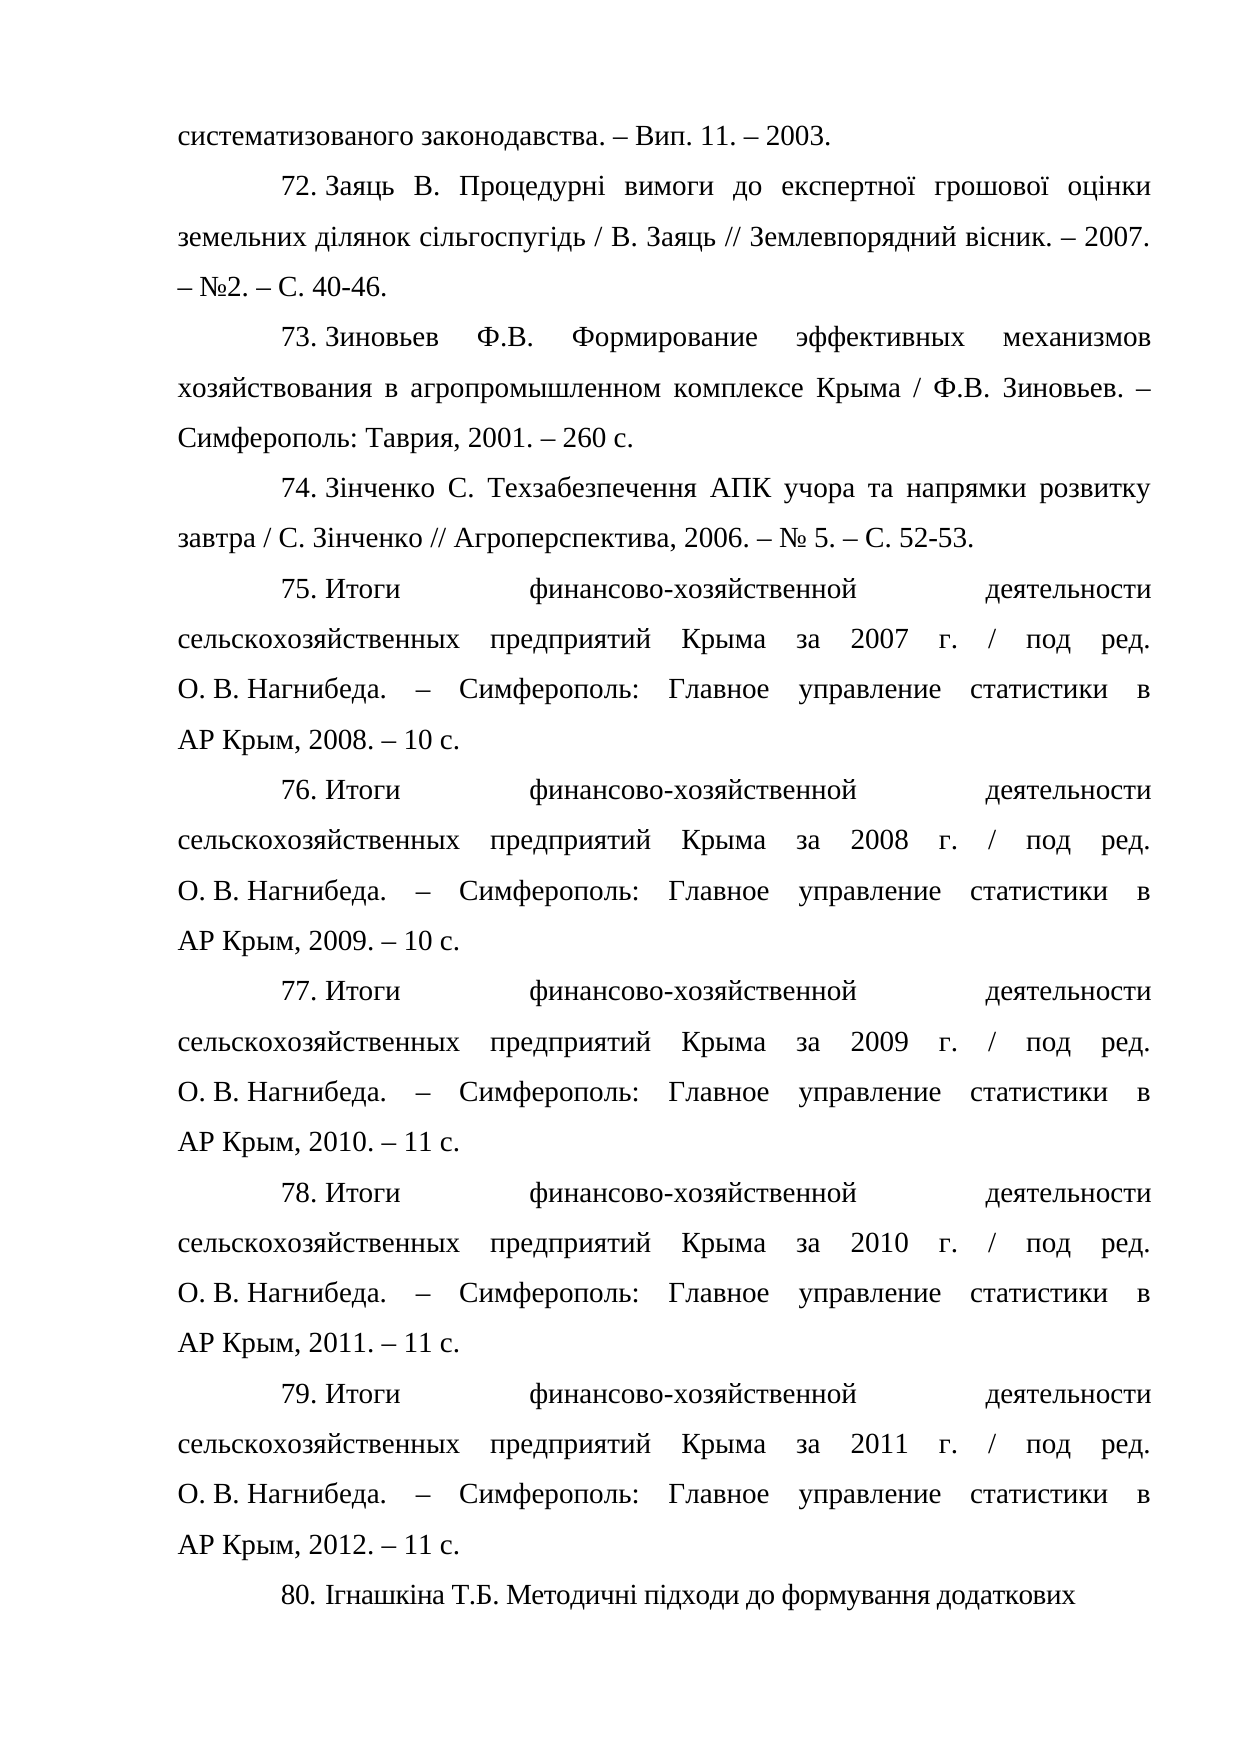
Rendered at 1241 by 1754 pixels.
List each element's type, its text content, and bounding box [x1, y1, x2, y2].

list Зінченко С. Техзабезпечення АПК учора та напрямки розвитку завтра / С. Зінченко // Агроперспектива, 2006. – № 5. – С. 52-53. [177, 470, 1152, 554]
list Итоги финансово-хозяйственной деятельности сельскохозяйственных предприятий Крыма за 2010 г. / под ред. О. В. Нагнибеда. – Симферополь: Главное управление статистики в АР Крым, 2011. – 11 с. [177, 1175, 1152, 1359]
list Заяць В. Процедурні вимоги до експертної грошової оцінки земельних ділянок сільгоспугідь / В. Заяць // Землевпорядний вісник. – 2007. – №2. – С. 40-46. [177, 168, 1152, 303]
list Итоги финансово-хозяйственной деятельности сельскохозяйственных предприятий Крыма за 2009 г. / под ред. О. В. Нагнибеда. – Симферополь: Главное управление статистики в АР Крым, 2010. – 11 с. [177, 973, 1152, 1158]
list Итоги финансово-хозяйственной деятельности сельскохозяйственных предприятий Крыма за 2011 г. / под ред. О. В. Нагнибеда. – Симферополь: Главное управление статистики в АР Крым, 2012. – 11 с. [177, 1376, 1152, 1560]
text систематизованого законодавства. – Вип. 11. – 2003. [177, 118, 1152, 152]
list Итоги финансово-хозяйственной деятельности сельскохозяйственных предприятий Крыма за 2008 г. / под ред. О. В. Нагнибеда. – Симферополь: Главное управление статистики в АР Крым, 2009. – 10 с. [177, 772, 1152, 957]
list Ігнашкіна Т.Б. Методичні підходи до формування додаткових [177, 1577, 1152, 1611]
list Зиновьев Ф.В. Формирование эффективных механизмов хозяйствования в агропромышленном комплексе Крыма / Ф.В. Зиновьев. – Симферополь: Таврия, 2001. – 260 с. [177, 319, 1152, 453]
list Итоги финансово-хозяйственной деятельности сельскохозяйственных предприятий Крыма за 2007 г. / под ред. О. В. Нагнибеда. – Симферополь: Главное управление статистики в АР Крым, 2008. – 10 с. [177, 571, 1152, 755]
